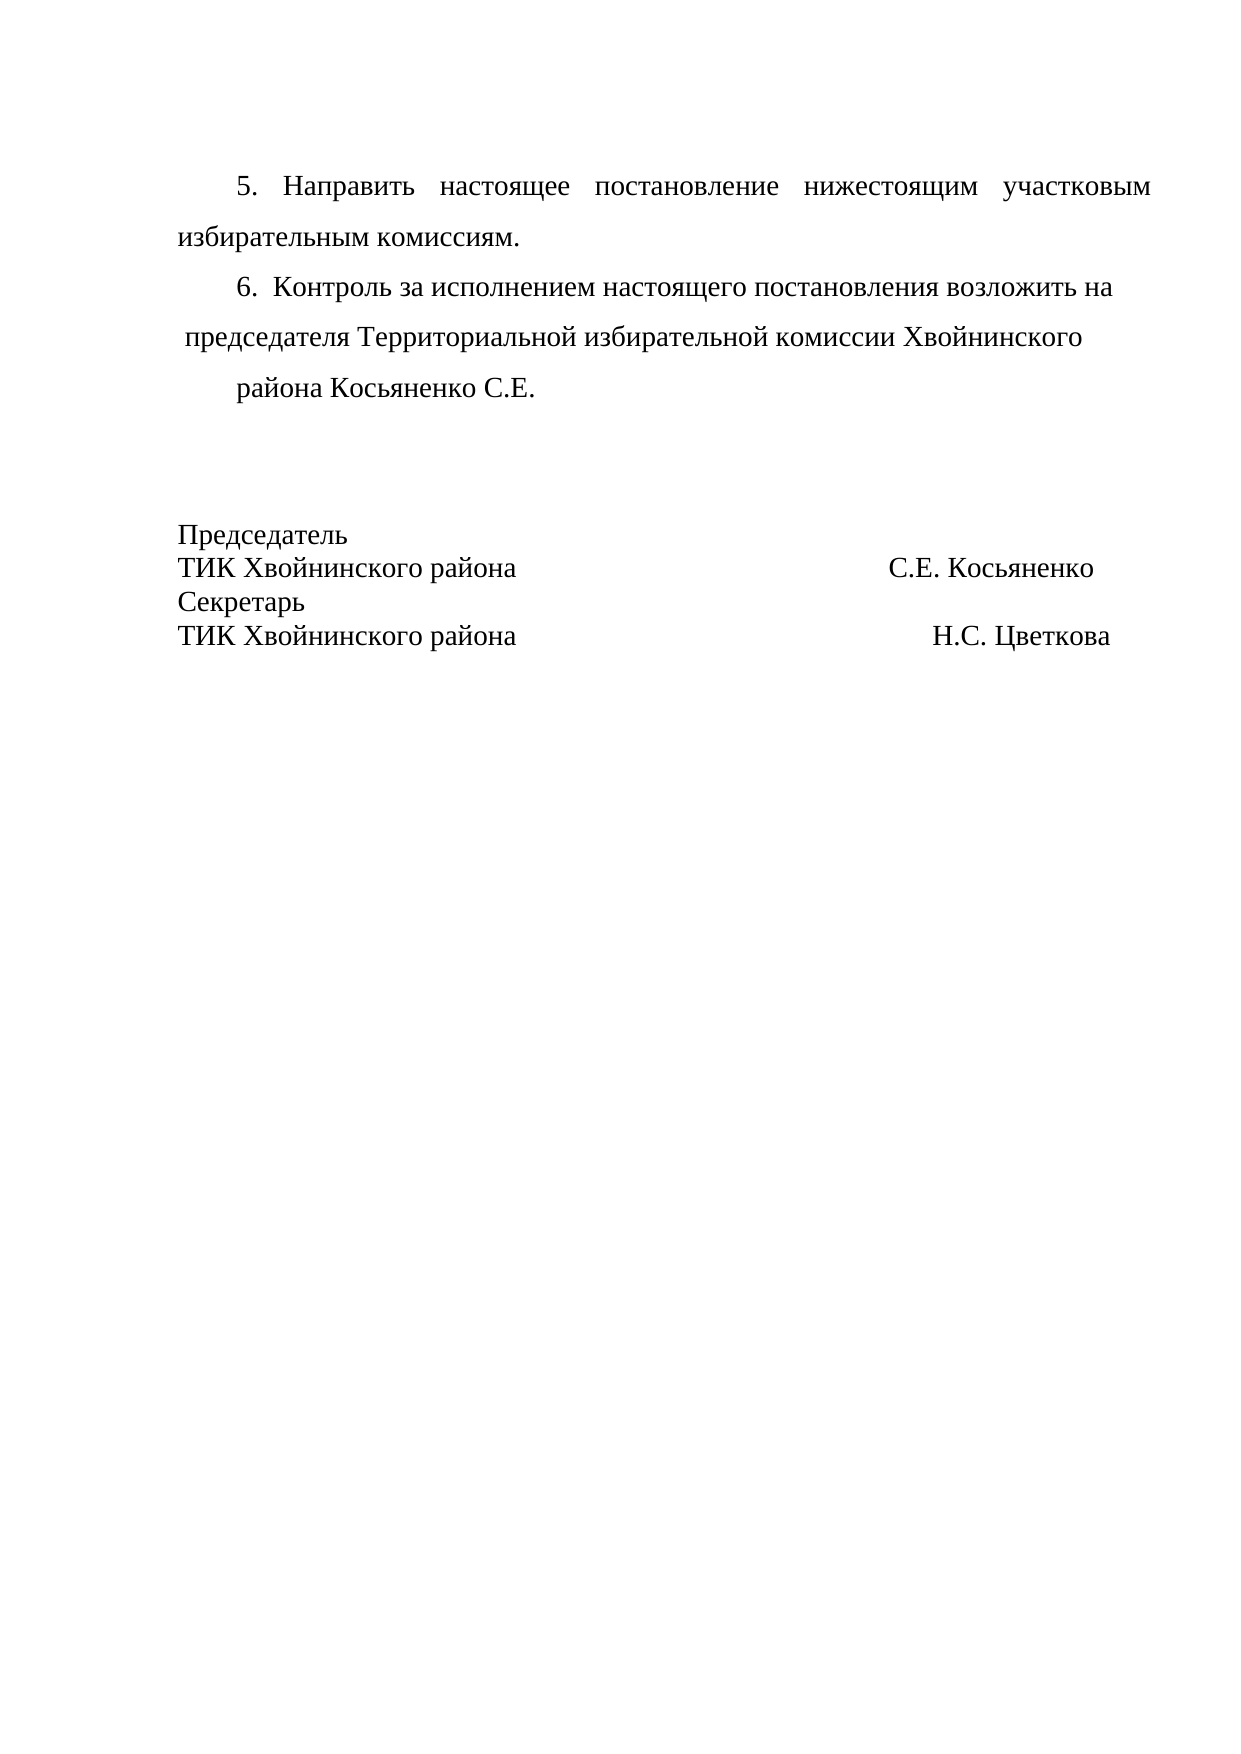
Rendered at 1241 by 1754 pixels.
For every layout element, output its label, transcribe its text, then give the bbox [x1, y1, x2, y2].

text Секретарь [177, 584, 1152, 618]
text 6. Контроль за исполнением настоящего постановления возложить на [177, 269, 1152, 303]
text ТИК Хвойнинского района Н.С. Цветкова [177, 618, 1152, 651]
text председателя Территориальной избирательной комиссии Хвойнинского [177, 319, 1152, 353]
text района Косьяненко С.Е. [177, 370, 1152, 403]
text ТИК Хвойнинского района С.Е. Косьяненко [177, 551, 1152, 584]
text 5. Направить настоящее постановление нижестоящим участковым избирательным комиссиям. [177, 168, 1152, 252]
text Председатель [177, 517, 1152, 551]
